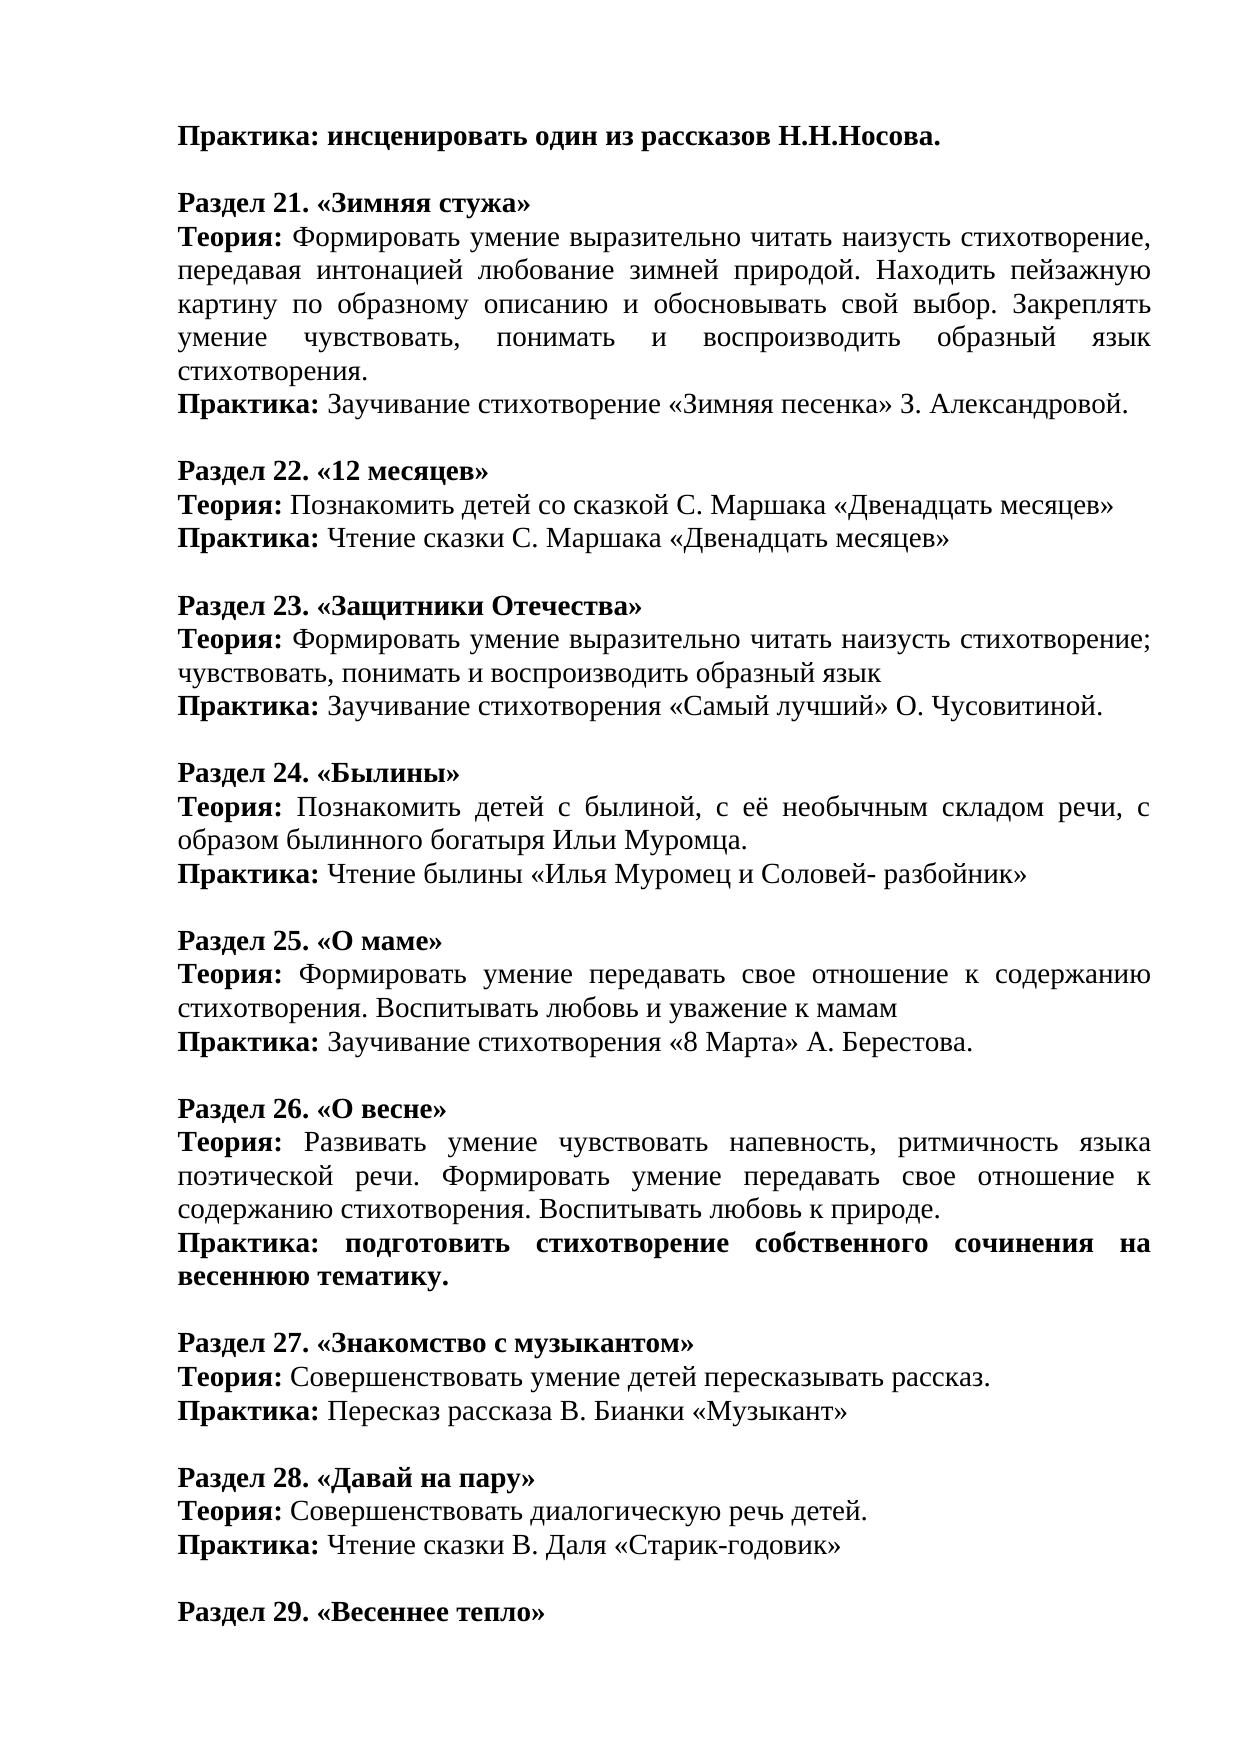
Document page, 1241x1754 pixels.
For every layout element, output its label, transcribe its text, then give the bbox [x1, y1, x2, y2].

text Теория: Формировать умение передавать свое отношение к содержанию стихотворения. Воспитывать любовь и уважение к мамам [177, 957, 1152, 1024]
text Практика: Чтение сказки В. Даля «Старик-годовик» [177, 1527, 1152, 1560]
text Раздел 27. «Знакомство с музыкантом» [177, 1326, 1152, 1359]
text Раздел 28. «Давай на пару» [177, 1460, 1152, 1493]
text Раздел 23. «Защитники Отечества» [177, 588, 1152, 621]
text Практика: Заучивание стихотворение «Зимняя песенка» З. Александровой. [177, 386, 1152, 420]
text Теория: Познакомить детей со сказкой С. Маршака «Двенадцать месяцев» [177, 487, 1152, 521]
text Теория: Совершенствовать умение детей пересказывать рассказ. [177, 1359, 1152, 1393]
text Теория: Развивать умение чувствовать напевность, ритмичность языка поэтической речи. Формировать умение передавать свое отношение к содержанию стихотворения. Воспитывать любовь к природе. [177, 1124, 1152, 1225]
text Практика: Заучивание стихотворения «Самый лучший» О. Чусовитиной. [177, 688, 1152, 722]
text Практика: Чтение былины «Илья Муромец и Соловей- разбойник» [177, 856, 1152, 889]
text Раздел 25. «О маме» [177, 923, 1152, 957]
text Раздел 21. «Зимняя стужа» [177, 185, 1152, 219]
text Практика: Пересказ рассказа В. Бианки «Музыкант» [177, 1393, 1152, 1426]
text Теория: Совершенствовать диалогическую речь детей. [177, 1493, 1152, 1527]
text Теория: Познакомить детей с былиной, с её необычным складом речи, с образом былинного богатыря Ильи Муромца. [177, 789, 1152, 856]
text Раздел 24. «Былины» [177, 755, 1152, 789]
text Практика: Чтение сказки С. Маршака «Двенадцать месяцев» [177, 521, 1152, 554]
text Практика: Заучивание стихотворения «8 Марта» А. Берестова. [177, 1024, 1152, 1057]
text Раздел 22. «12 месяцев» [177, 453, 1152, 487]
text Раздел 29. «Весеннее тепло» [177, 1594, 1152, 1627]
text Раздел 26. «О весне» [177, 1091, 1152, 1124]
text Практика: подготовить стихотворение собственного сочинения на весеннюю тематику. [177, 1225, 1152, 1292]
text Теория: Формировать умение выразительно читать наизусть стихотворение; чувствовать, понимать и воспроизводить образный язык [177, 621, 1152, 688]
text Практика: инсценировать один из рассказов Н.Н.Носова. [177, 118, 1152, 152]
